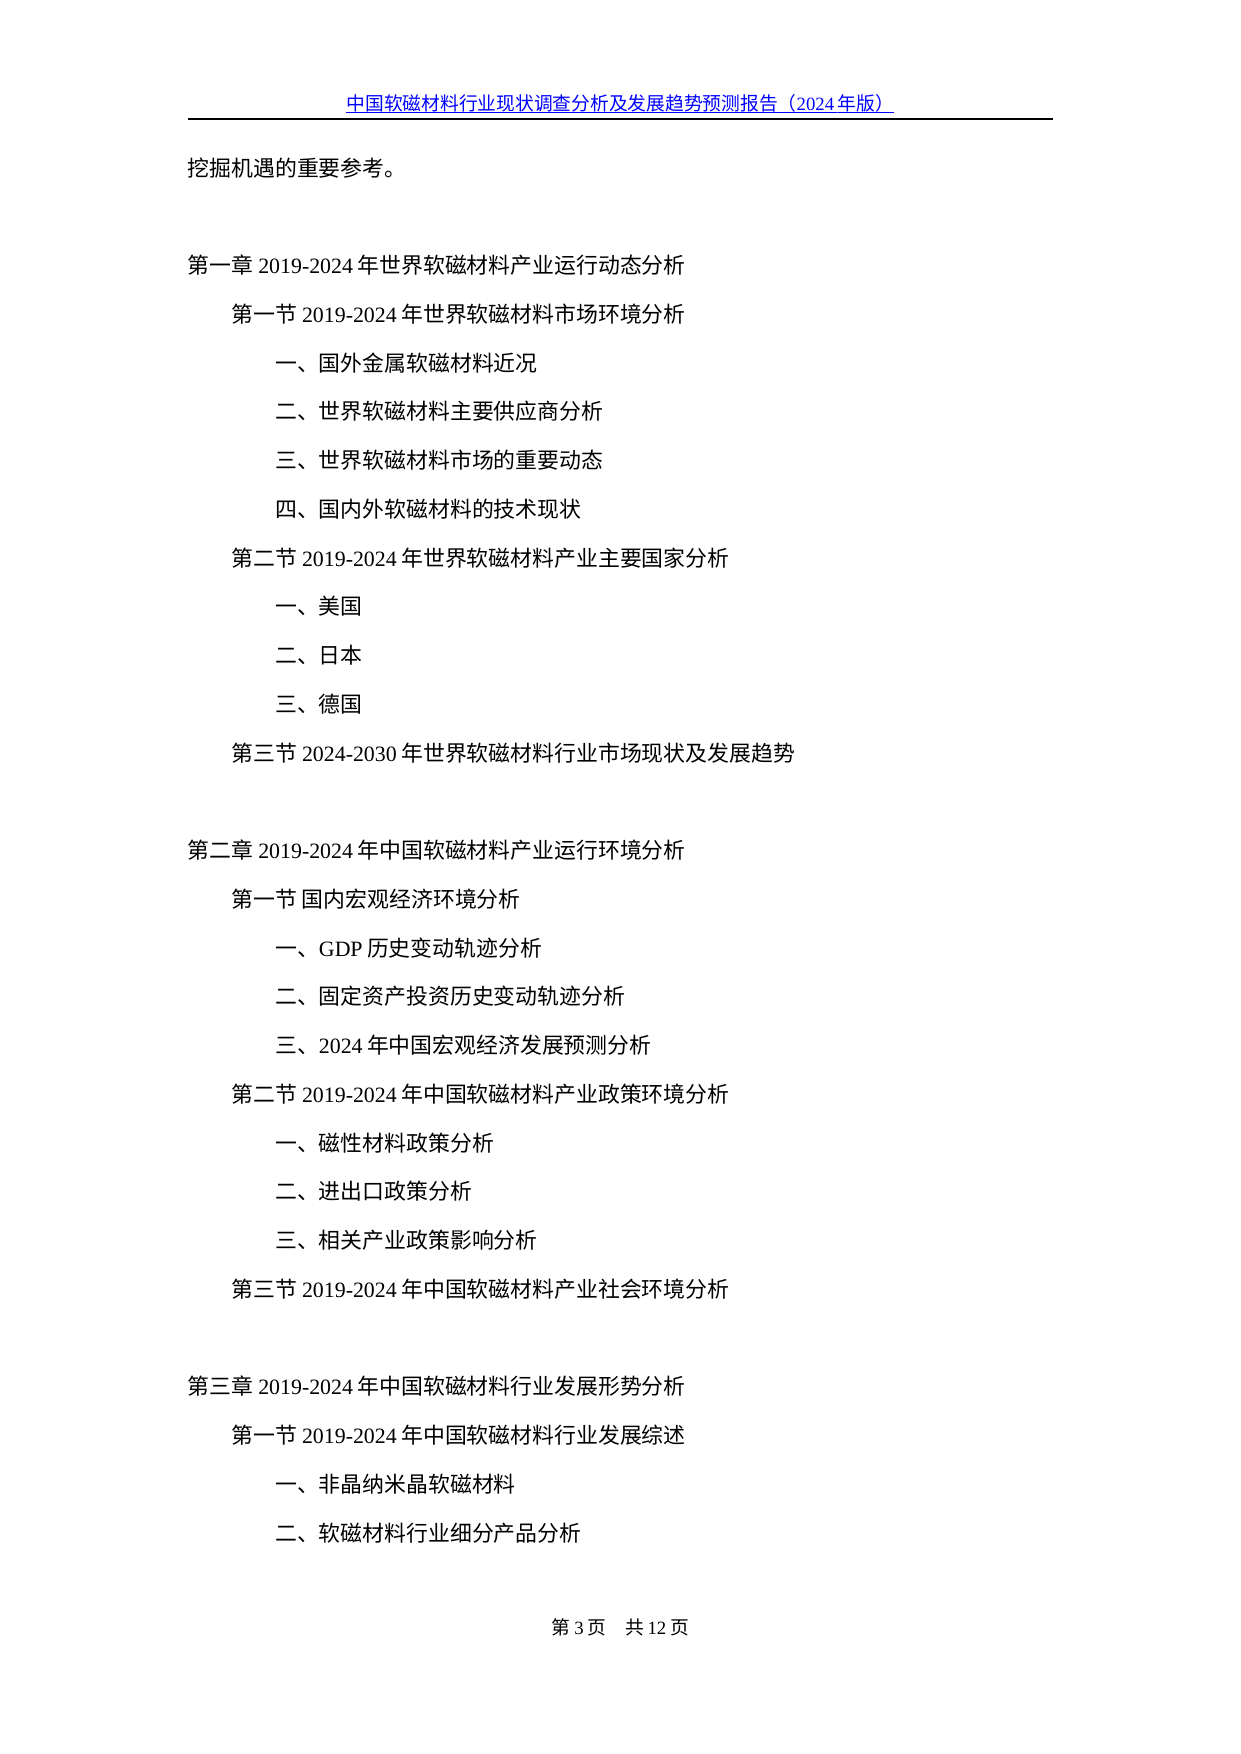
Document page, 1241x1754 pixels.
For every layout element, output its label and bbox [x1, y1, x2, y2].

text [187, 150, 1053, 1548]
